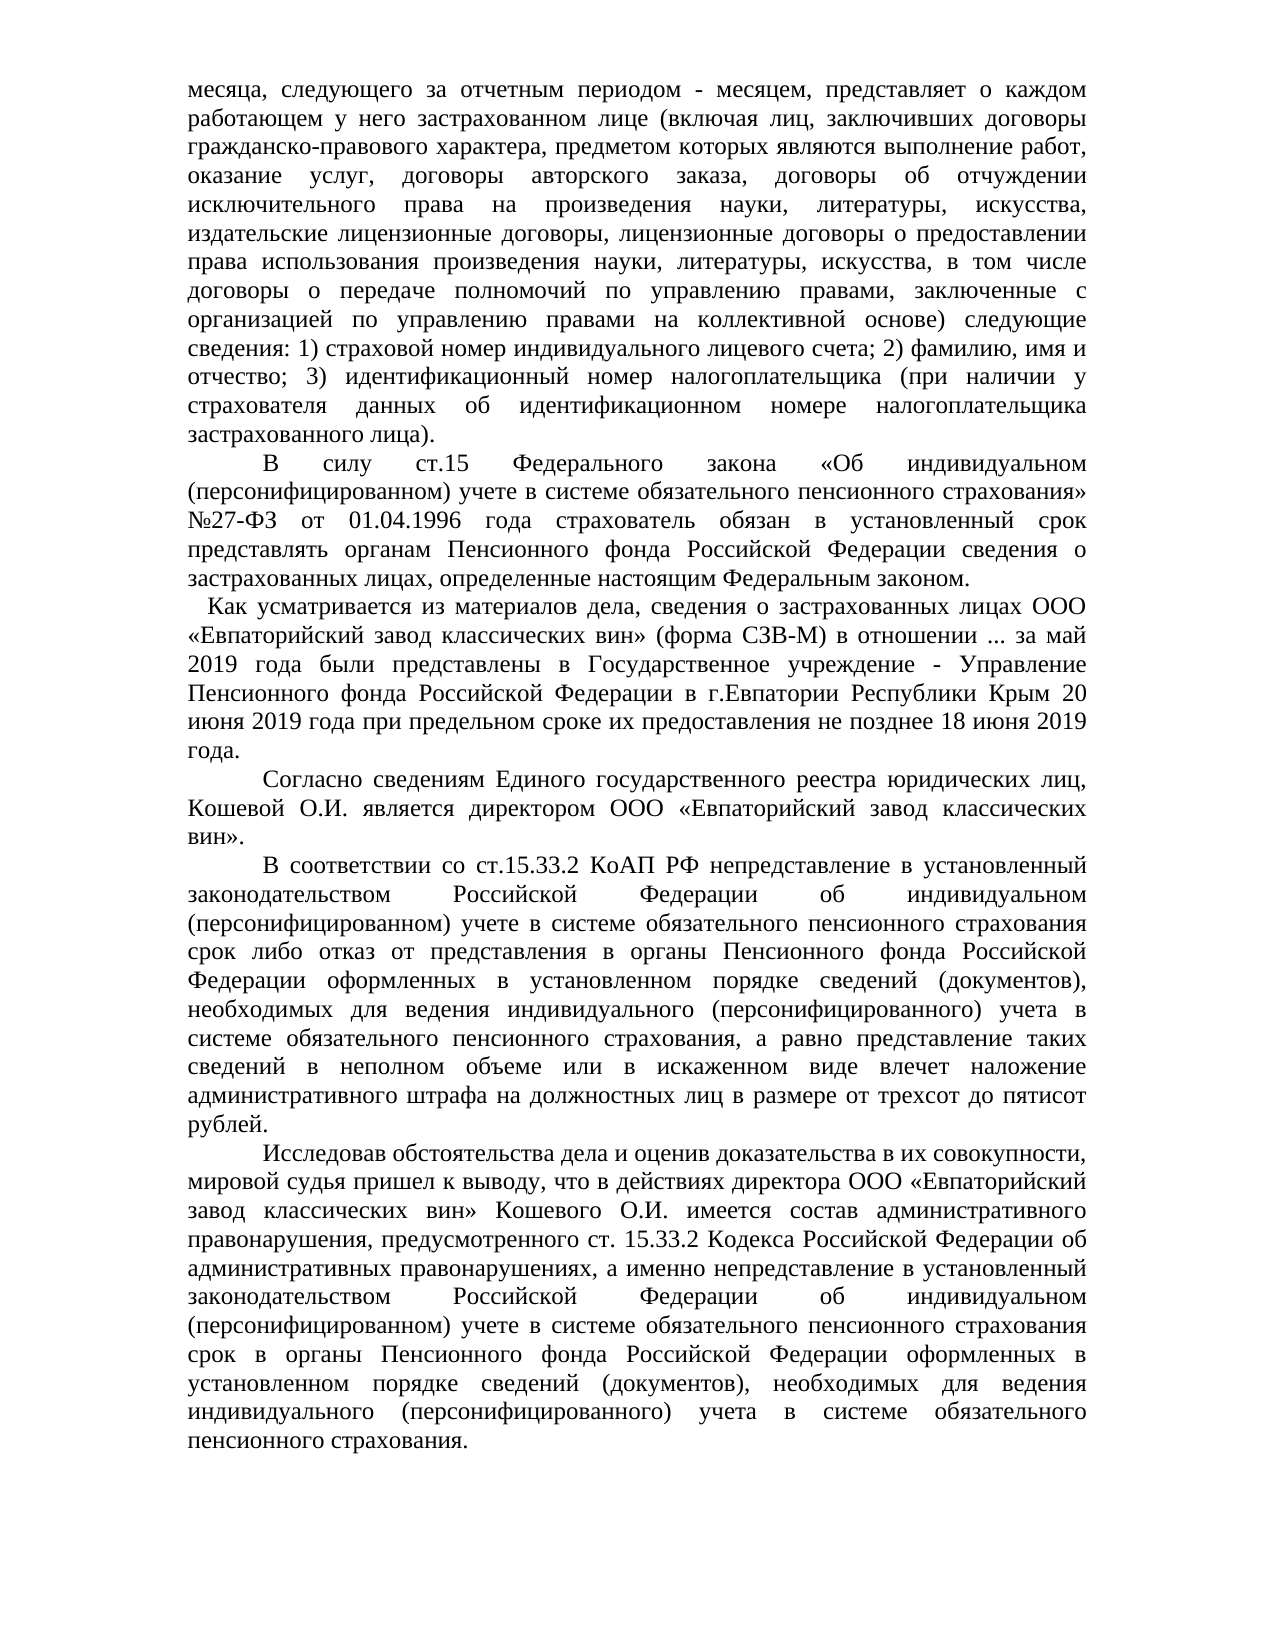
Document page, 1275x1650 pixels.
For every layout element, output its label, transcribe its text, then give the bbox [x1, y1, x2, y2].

text Исследовав обстоятельства дела и оценив доказательства в их совокупности, мировой судья пришел к выводу, что в действиях директора ООО «Евпаторийский завод классических вин» Кошевого О.И. имеется состав административного правонарушения, предусмотренного ст. 15.33.2 Кодекса Российской Федерации об административных правонарушениях, а именно непредставление в установленный законодательством Российской Федерации об индивидуальном (персонифицированном) учете в системе обязательного пенсионного страхования срок в органы Пенсионного фонда Российской Федерации оформленных в установленном порядке сведений (документов), необходимых для ведения индивидуального (персонифицированного) учета в системе обязательного пенсионного страхования. [187, 1138, 1087, 1454]
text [187, 74, 1087, 448]
text В соответствии со ст.15.33.2 КоАП РФ непредставление в установленный законодательством Российской Федерации об индивидуальном (персонифицированном) учете в системе обязательного пенсионного страхования срок либо отказ от представления в органы Пенсионного фонда Российской Федерации оформленных в установленном порядке сведений (документов), необходимых для ведения индивидуального (персонифицированного) учета в системе обязательного пенсионного страхования, а равно представление таких сведений в неполном объеме или в искаженном виде влечет наложение административного штрафа на должностных лиц в размере от трехсот до пятисот рублей. [187, 850, 1087, 1138]
text Как усматривается из материалов дела, сведения о застрахованных лицах ООО «Евпаторийский завод классических вин» (форма СЗВ-М) в отношении ... за май 2019 года были представлены в Государственное учреждение - Управление Пенсионного фонда Российской Федерации в г.Евпатории Республики Крым 20 июня 2019 года при предельном сроке их предоставления не позднее 18 июня 2019 года. [187, 591, 1087, 764]
text В силу ст.15 Федерального закона «Об индивидуальном (персонифицированном) учете в системе обязательного пенсионного страхования» №27-ФЗ от 01.04.1996 года страхователь обязан в установленный срок представлять органам Пенсионного фонда Российской Федерации сведения о застрахованных лицах, определенные настоящим Федеральным законом. [187, 448, 1087, 591]
text Согласно сведениям Единого государственного реестра юридических лиц, Кошевой О.И. является директором ООО «Евпаторийский завод классических вин». [187, 764, 1087, 850]
